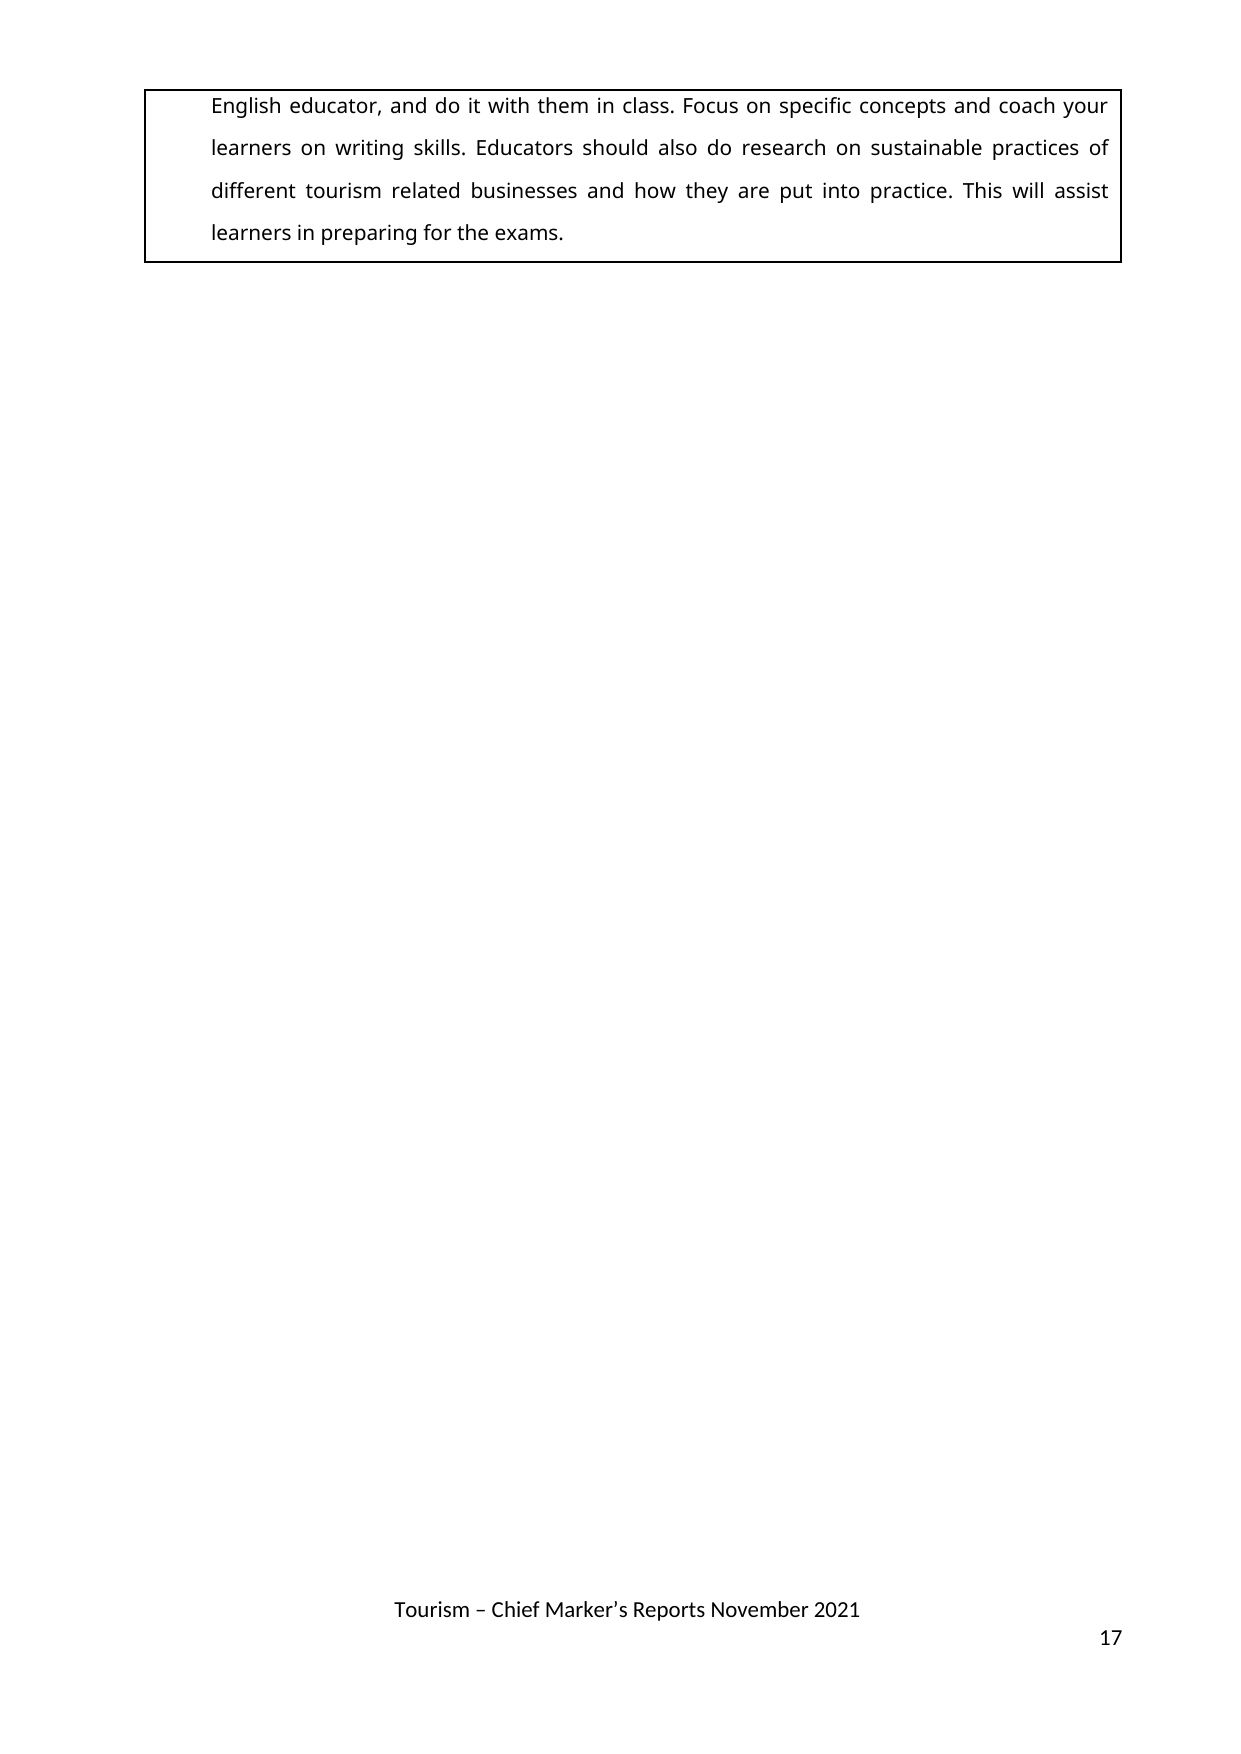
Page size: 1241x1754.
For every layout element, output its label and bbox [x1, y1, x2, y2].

table_cell [146, 91, 1120, 261]
